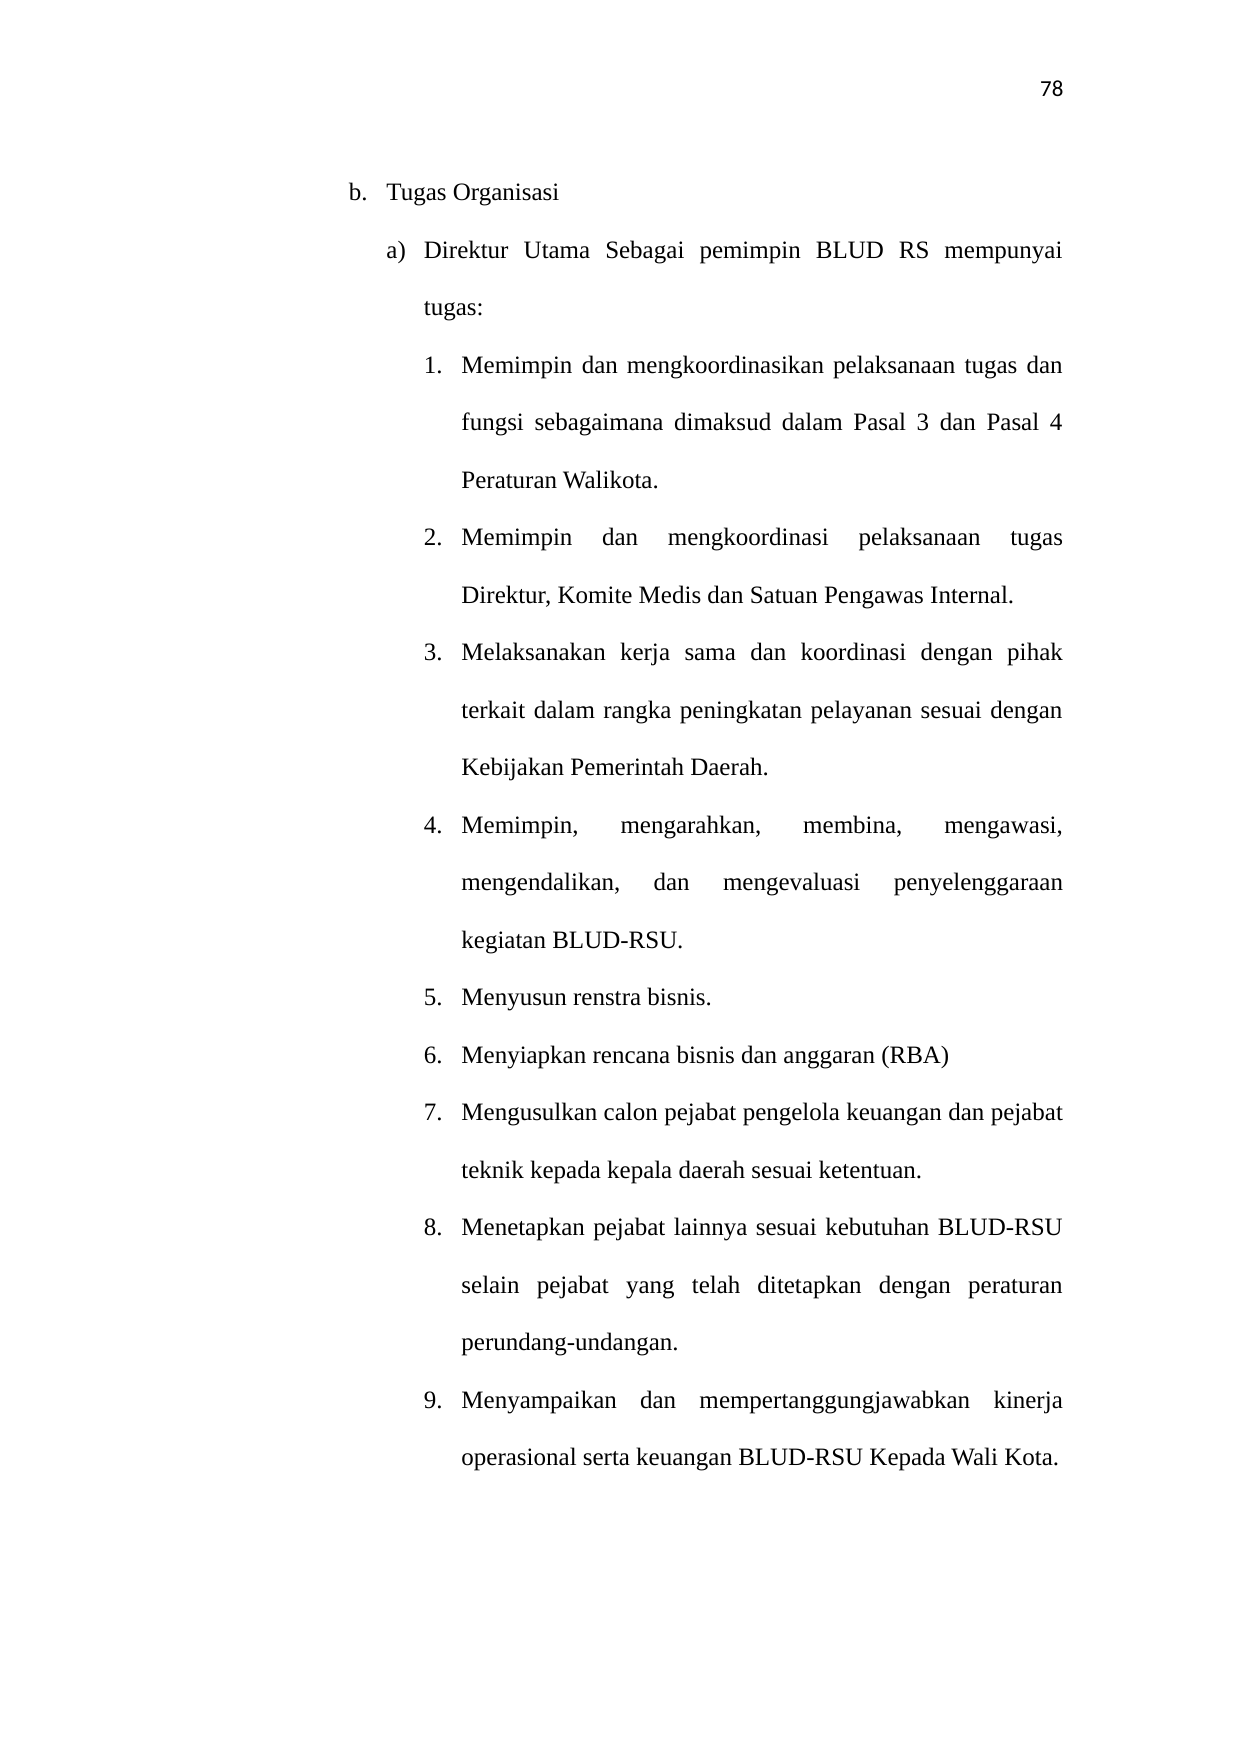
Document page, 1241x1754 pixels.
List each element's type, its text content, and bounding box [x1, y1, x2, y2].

list Memimpin, mengarahkan, membina, mengawasi, mengendalikan, dan mengevaluasi penyelenggaraan kegiatan BLUD-RSU. [424, 810, 1063, 953]
list Mengusulkan calon pejabat pengelola keuangan dan pejabat teknik kepada kepala daerah sesuai ketentuan. [424, 1097, 1063, 1183]
list Tugas Organisasi [349, 177, 1063, 206]
list Menyiapkan rencana bisnis dan anggaran (RBA) [424, 1040, 1063, 1068]
list Menetapkan pejabat lainnya sesuai kebutuhan BLUD-RSU selain pejabat yang telah ditetapkan dengan peraturan perundang-undangan. [424, 1212, 1063, 1356]
list Menyampaikan dan mempertanggungjawabkan kinerja operasional serta keuangan BLUD-RSU Kepada Wali Kota. [424, 1385, 1063, 1471]
list Direktur Utama Sebagai pemimpin BLUD RS mempunyai tugas: [386, 235, 1063, 321]
list Menyusun renstra bisnis. [424, 982, 1063, 1011]
list Memimpin dan mengkoordinasikan pelaksanaan tugas dan fungsi sebagaimana dimaksud dalam Pasal 3 dan Pasal 4 Peraturan Walikota. [424, 350, 1063, 493]
list Memimpin dan mengkoordinasi pelaksanaan tugas Direktur, Komite Medis dan Satuan Pengawas Internal. [424, 522, 1063, 608]
list Melaksanakan kerja sama dan koordinasi dengan pihak terkait dalam rangka peningkatan pelayanan sesuai dengan Kebijakan Pemerintah Daerah. [424, 637, 1063, 781]
